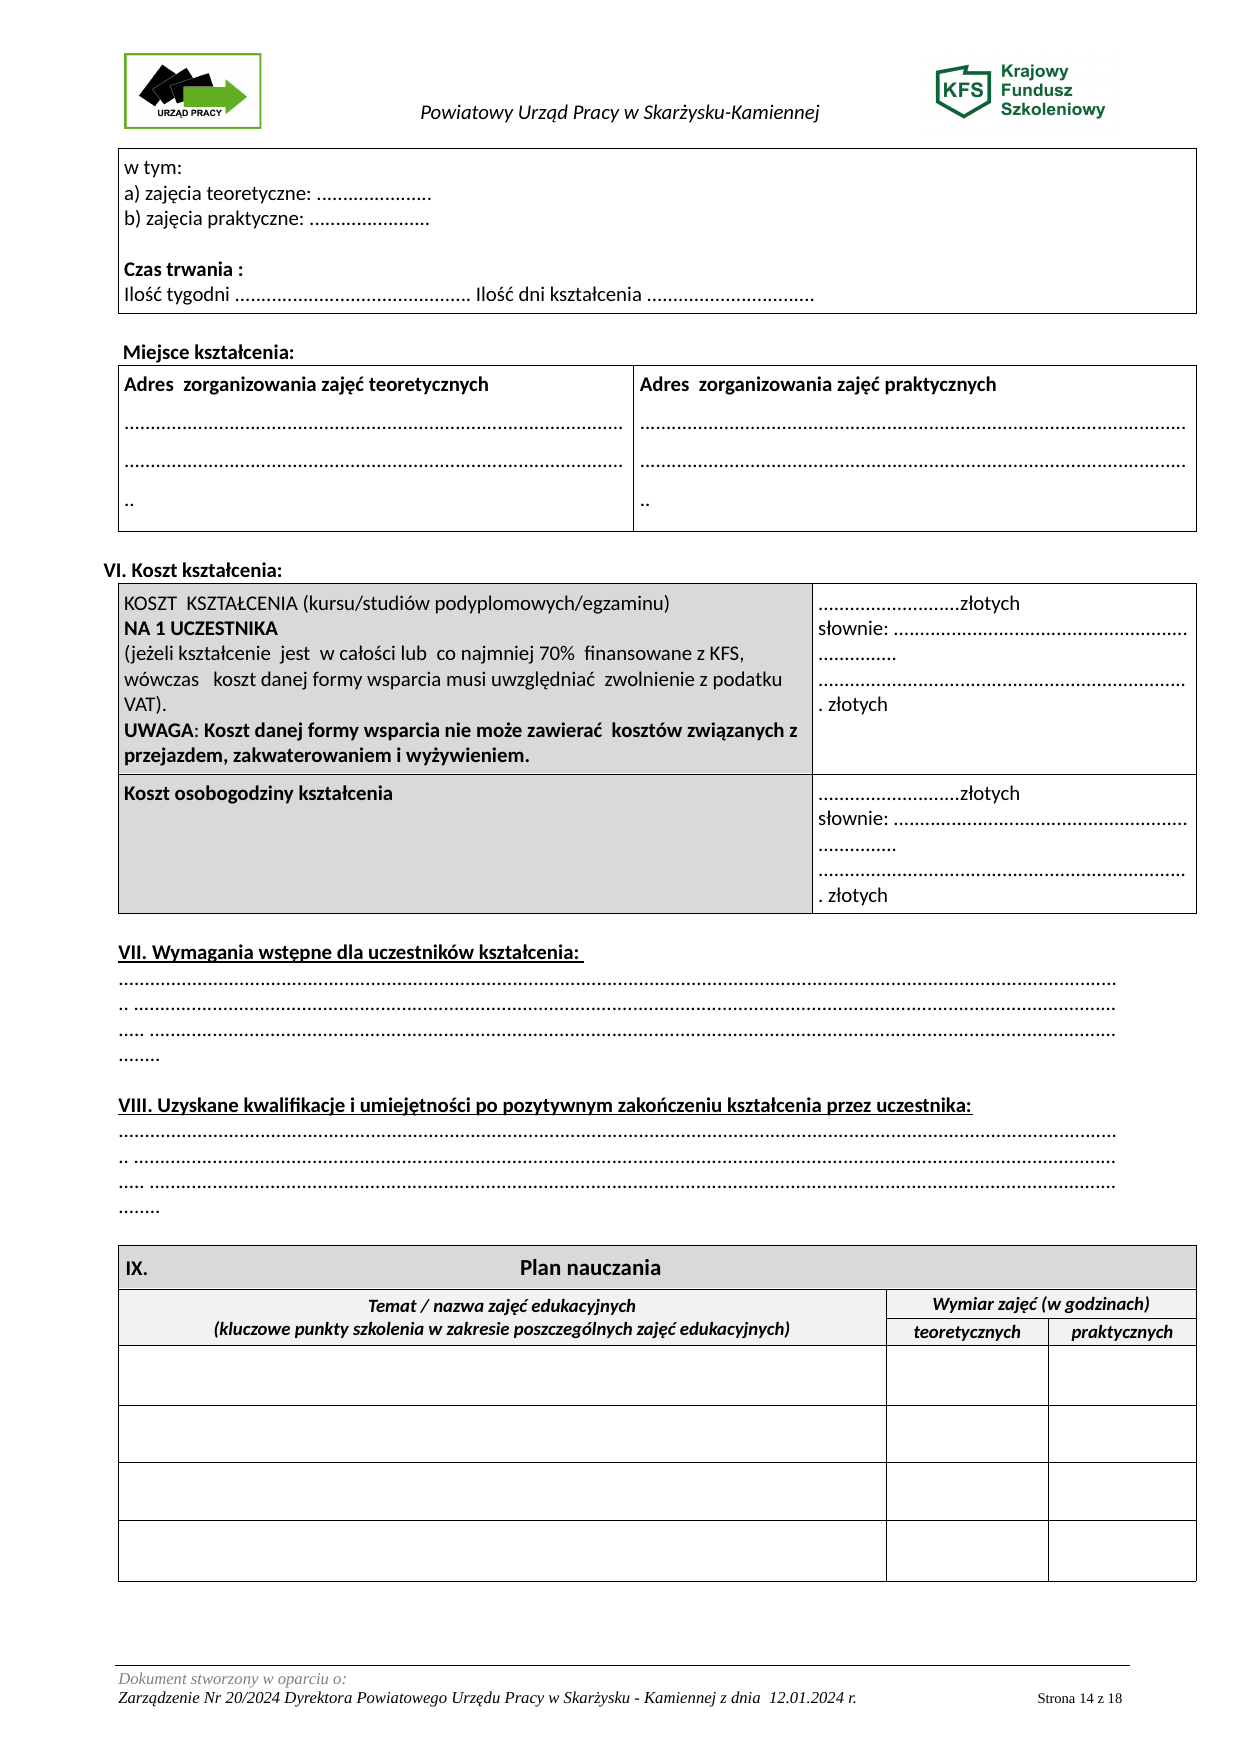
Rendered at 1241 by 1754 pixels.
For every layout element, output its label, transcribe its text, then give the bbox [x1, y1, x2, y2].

table_cell [1049, 1346, 1196, 1405]
table_cell [119, 1463, 886, 1520]
text Miejsce kształcenia: [118, 339, 1122, 364]
table_cell Koszt osobogodziny kształcenia [119, 775, 812, 913]
table_cell praktycznych [1049, 1319, 1196, 1345]
text ................................................................................................................................................................................................ ................................................................................................................................................................................................ ................................................................................................................................................................................................ [118, 965, 1122, 1067]
table_header KOSZT KSZTAŁCENIA (kursu/studiów podyplomowych/egzaminu) NA 1 UCZESTNIKA (jeżeli kształcenie jest w całości lub co najmniej 70% finansowane z KFS, wówczas koszt danej formy wsparcia musi uwzględniać zwolnienie z podatku VAT). UWAGA: Koszt danej formy wsparcia nie może zawierać kosztów związanych z przejazdem, zakwaterowaniem i wyżywieniem. [119, 584, 812, 773]
table_cell [1049, 1521, 1196, 1581]
text VII. Wymagania wstępne dla uczestników kształcenia: [118, 939, 1122, 965]
table_cell [887, 1346, 1048, 1405]
text VI. Koszt kształcenia: [103, 558, 1122, 583]
table_header IX. Plan nauczania [119, 1246, 1196, 1288]
table_header Adres zorganizowania zajęć praktycznych .................................................................................................................................................................................................................. [634, 366, 1196, 531]
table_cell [119, 149, 1196, 313]
table_cell [887, 1521, 1048, 1581]
table_cell Temat / nazwa zajęć edukacyjnych (kluczowe punkty szkolenia w zakresie poszczególnych zajęć edukacyjnych) [119, 1290, 886, 1345]
table_header Adres zorganizowania zajęć teoretycznych ................................................................................................................................................................................................ [119, 366, 633, 531]
table_cell [119, 1406, 886, 1462]
text VIII. Uzyskane kwalifikacje i umiejętności po pozytywnym zakończeniu kształcenia przez uczestnika: [118, 1092, 1122, 1117]
table_cell [1049, 1463, 1196, 1520]
table_cell Wymiar zajęć (w godzinach) [887, 1290, 1196, 1317]
text ................................................................................................................................................................................................ ................................................................................................................................................................................................ ................................................................................................................................................................................................ [118, 1117, 1122, 1219]
table_cell [119, 1521, 886, 1581]
table_cell [887, 1406, 1048, 1462]
table_cell teoretycznych [887, 1319, 1048, 1345]
table_cell [119, 1346, 886, 1405]
picture [921, 50, 1120, 133]
picture [124, 53, 262, 129]
table_cell [1049, 1406, 1196, 1462]
table_header ...........................złotych słownie: ....................................................................... ....................................................................... złotych [813, 584, 1196, 773]
table_cell ...........................złotych słownie: ....................................................................... ....................................................................... złotych [813, 775, 1196, 913]
table_cell [887, 1463, 1048, 1520]
